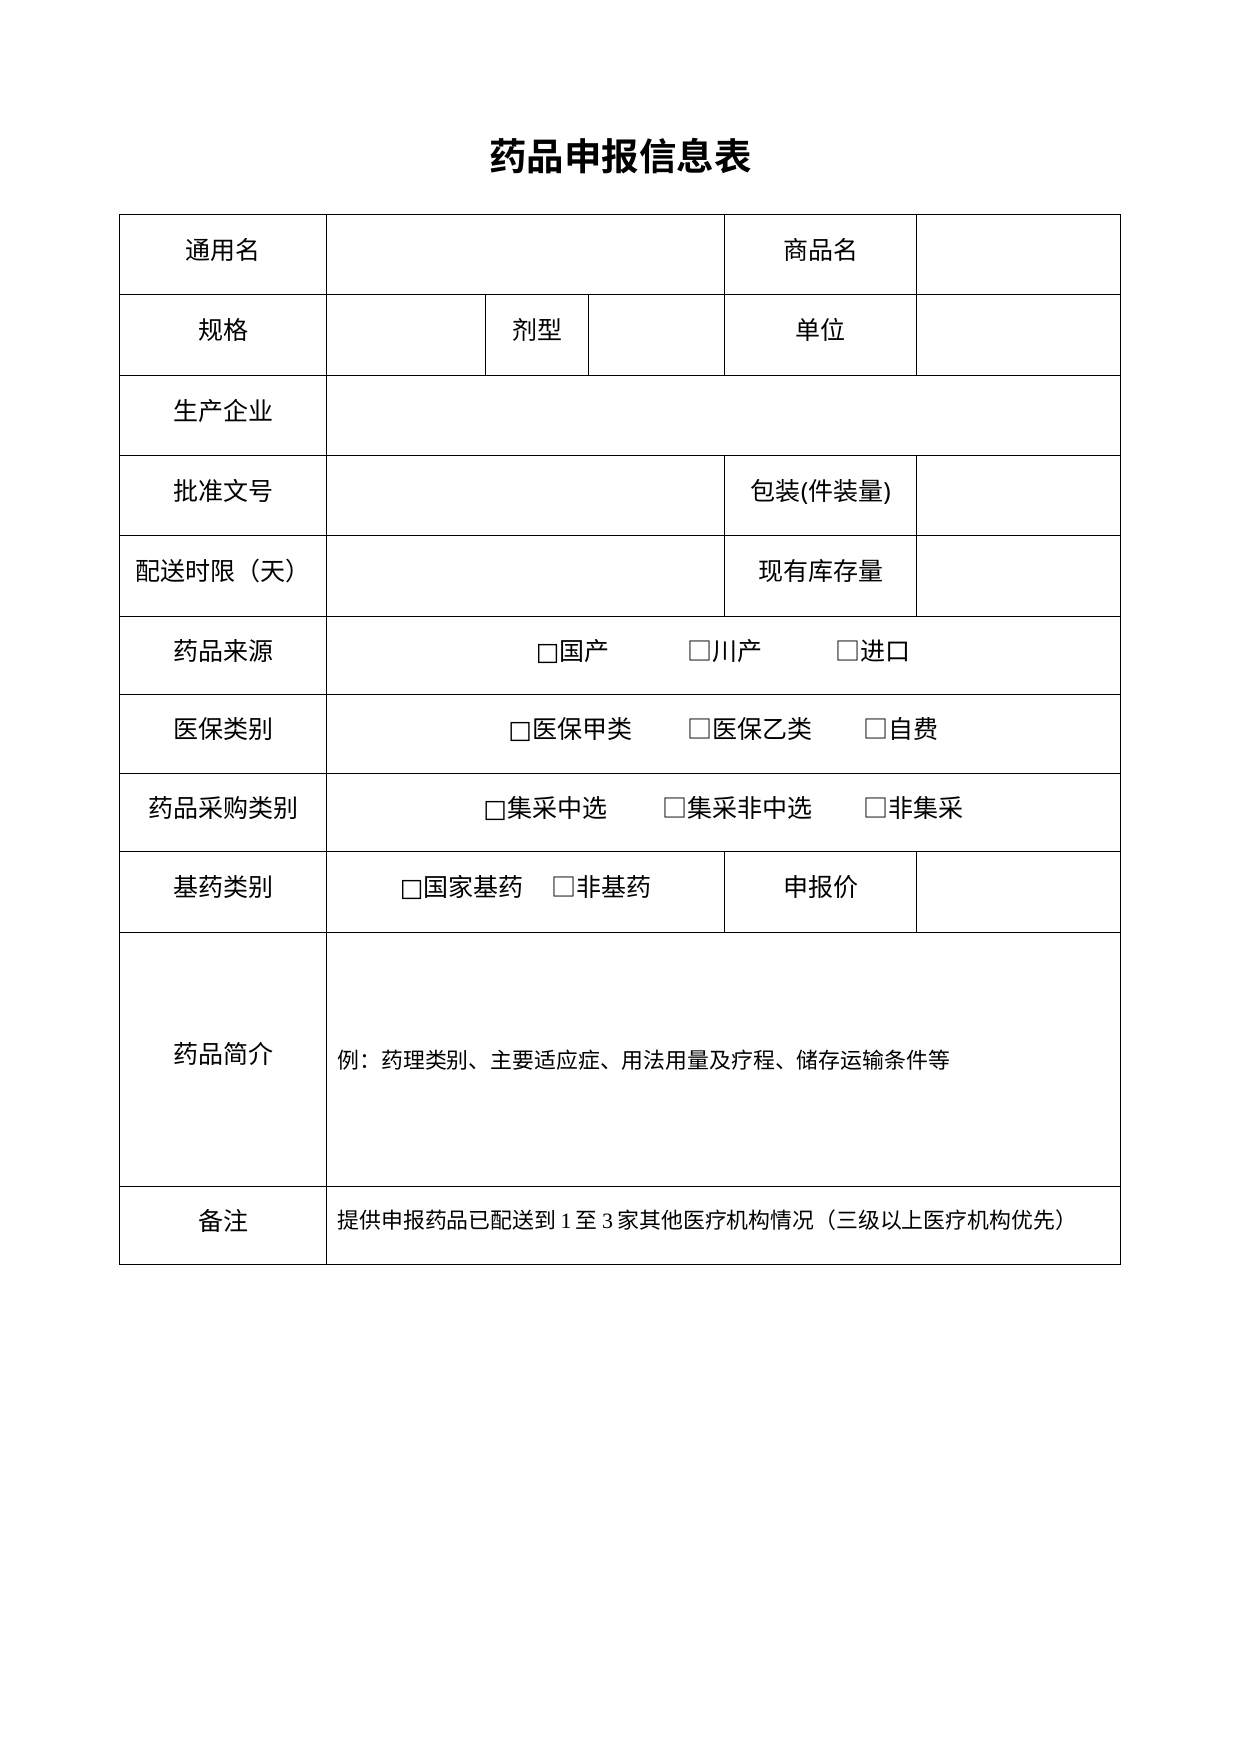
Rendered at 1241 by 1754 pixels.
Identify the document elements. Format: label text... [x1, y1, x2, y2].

table_cell 基药类别 [120, 852, 326, 932]
table_cell 申报价 [725, 852, 916, 932]
table_cell 规格 [120, 295, 326, 375]
table_cell 药品采购类别 [120, 774, 326, 851]
table_cell □国产 □川产 □进口 [327, 617, 1120, 694]
table_cell 例：药理类别、主要适应症、用法用量及疗程、储存运输条件等 [327, 933, 1120, 1186]
text 药品申报信息表 [118, 122, 1122, 187]
table_cell □集采中选 □集采非中选 □非集采 [327, 774, 1120, 851]
table_cell 医保类别 [120, 695, 326, 773]
table_cell [917, 456, 1120, 535]
table_cell □国家基药 □非基药 [327, 852, 724, 932]
table_cell [917, 852, 1120, 932]
table_header 通用名 [120, 215, 326, 294]
table_cell [327, 376, 1120, 455]
table_cell [327, 295, 485, 375]
table_cell 药品简介 [120, 933, 326, 1186]
table_cell [917, 536, 1120, 616]
table_cell [327, 456, 724, 535]
table_header 商品名 [725, 215, 916, 294]
table_cell [917, 295, 1120, 375]
table_header [917, 215, 1120, 294]
table_cell [327, 536, 724, 616]
table_cell [589, 295, 724, 375]
table_cell 提供申报药品已配送到1至3家其他医疗机构情况（三级以上医疗机构优先） [327, 1187, 1120, 1264]
table_cell 剂型 [486, 295, 588, 375]
table_cell 包装(件装量) [725, 456, 916, 535]
table_cell 配送时限（天） [120, 536, 326, 616]
table_cell 现有库存量 [725, 536, 916, 616]
table_header [327, 215, 724, 294]
table_cell 备注 [120, 1187, 326, 1264]
table_cell 单位 [725, 295, 916, 375]
table_cell □医保甲类 □医保乙类 □自费 [327, 695, 1120, 773]
table_cell 批准文号 [120, 456, 326, 535]
table_cell 药品来源 [120, 617, 326, 694]
table_cell 生产企业 [120, 376, 326, 455]
